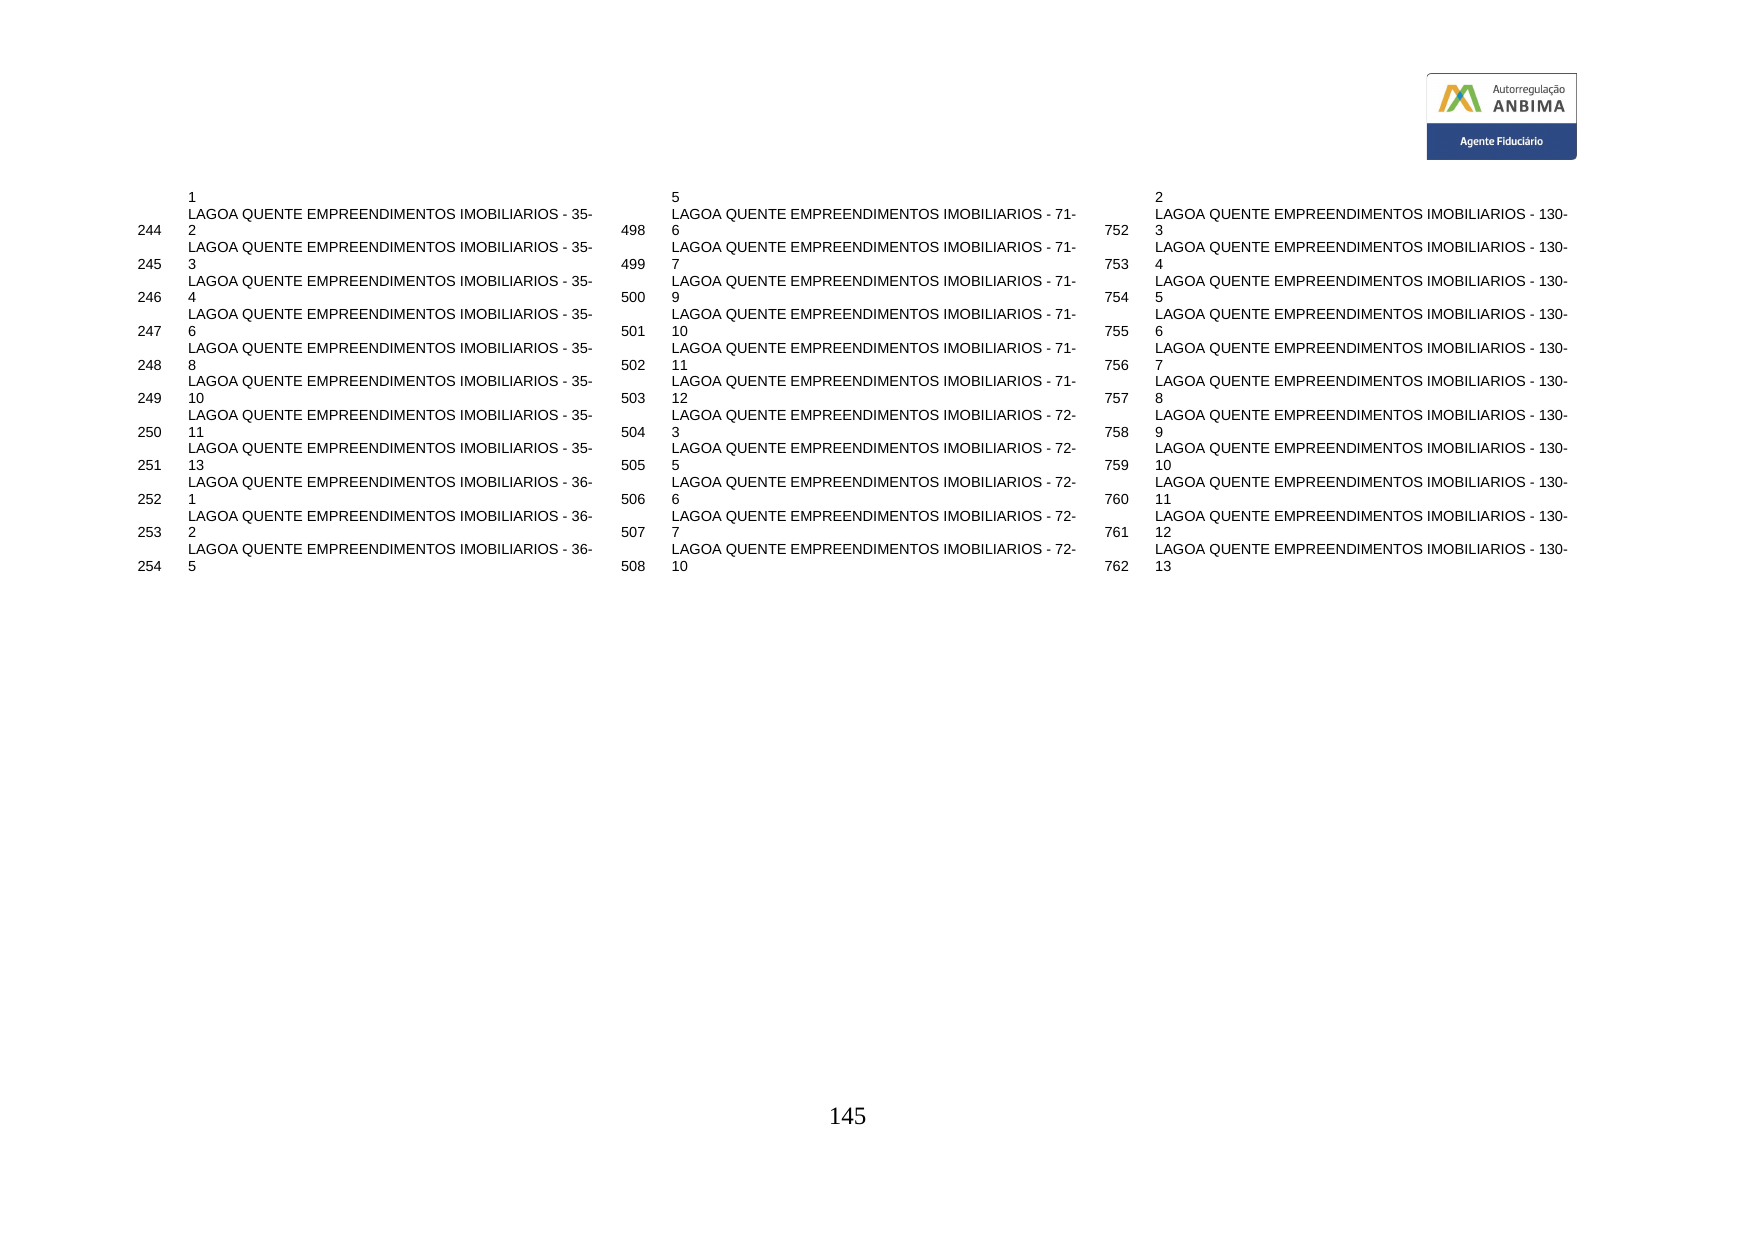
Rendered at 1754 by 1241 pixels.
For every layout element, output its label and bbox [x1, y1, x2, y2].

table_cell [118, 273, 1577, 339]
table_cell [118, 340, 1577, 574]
picture [1426, 73, 1577, 160]
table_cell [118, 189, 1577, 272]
